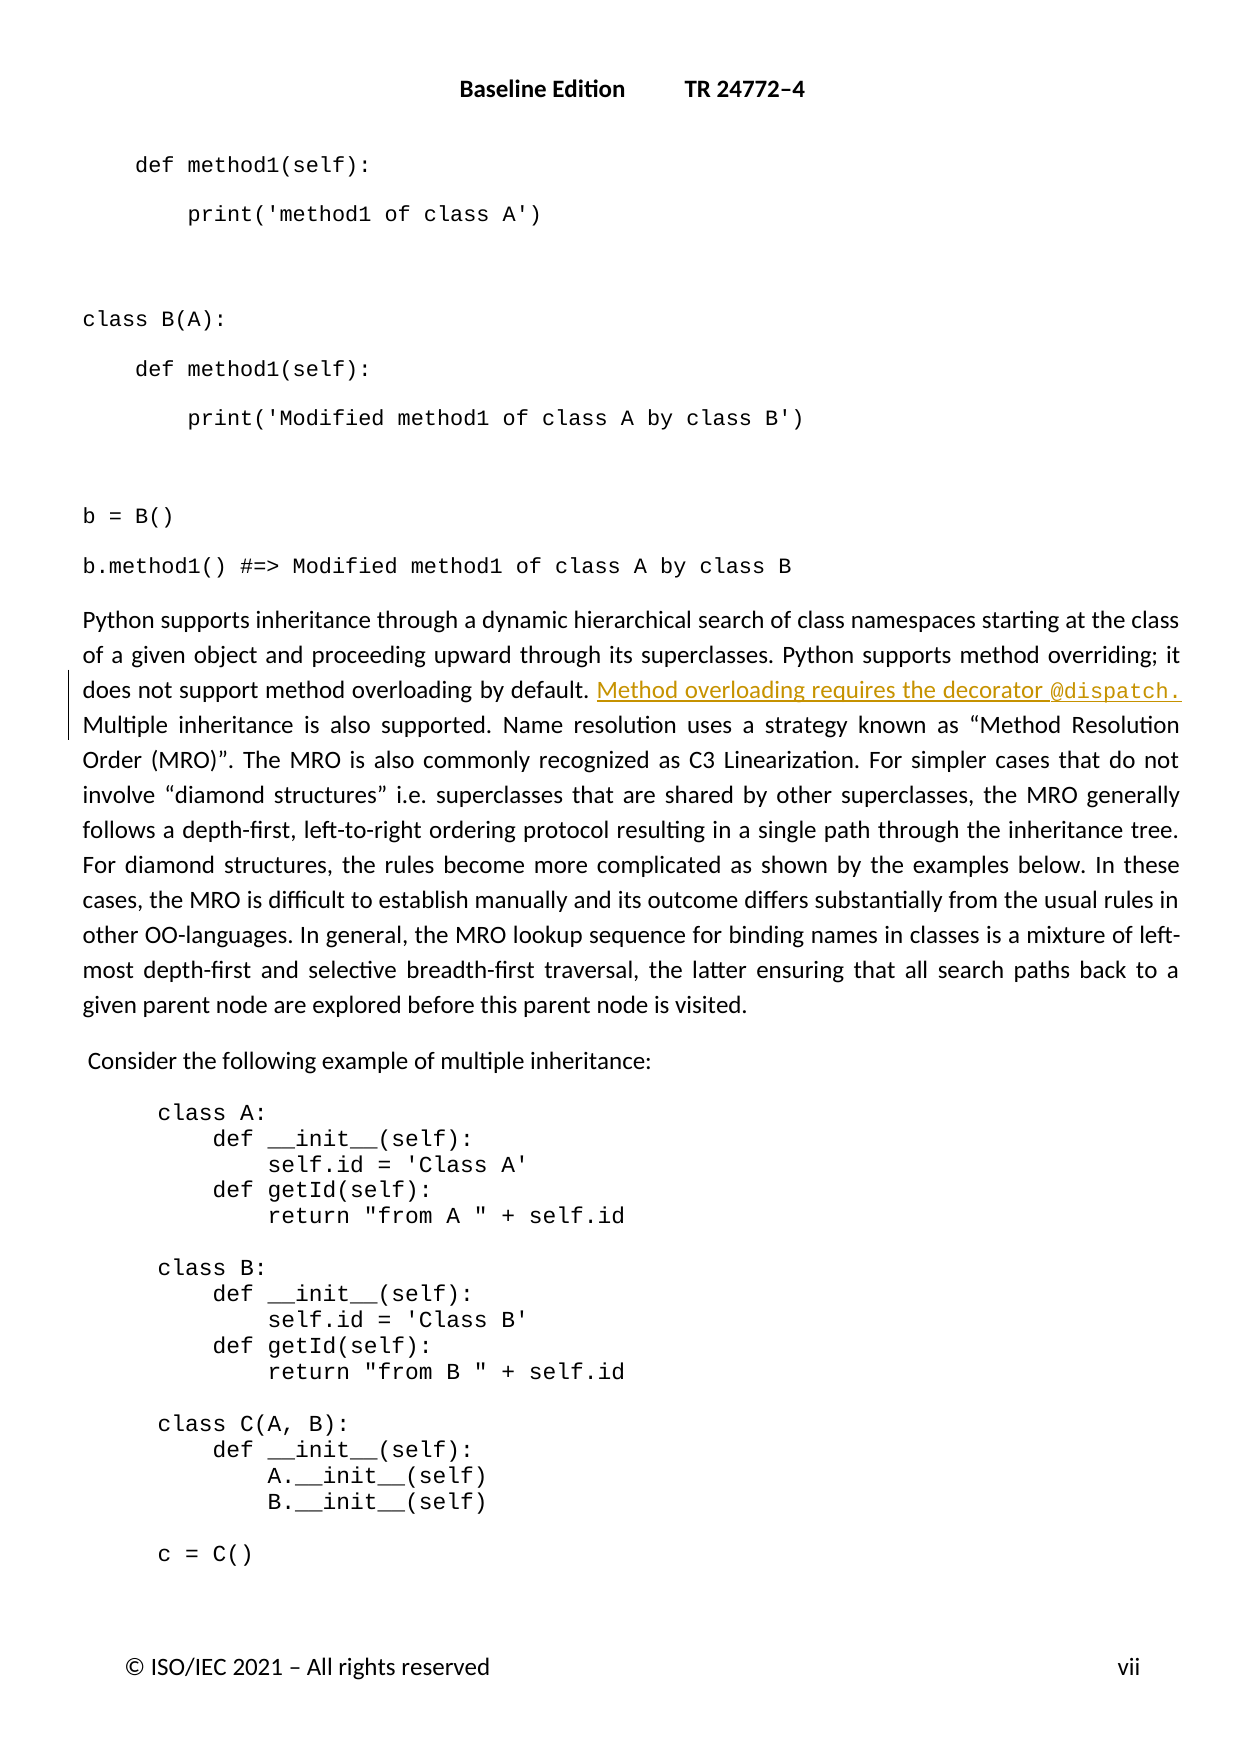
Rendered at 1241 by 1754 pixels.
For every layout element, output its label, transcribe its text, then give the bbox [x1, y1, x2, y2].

text class B(A): [82, 308, 1182, 333]
text def method1(self): [82, 154, 1182, 179]
text def __init__(self): [157, 1127, 1182, 1153]
text print('Modified method1 of class A by class B') [82, 407, 1182, 432]
text B.__init__(self) [157, 1490, 1182, 1516]
text print('method1 of class A') [82, 203, 1182, 228]
text def __init__(self): [157, 1283, 1182, 1308]
text class A: [157, 1101, 1182, 1127]
text class C(A, B): [157, 1412, 1182, 1438]
text return "from B " + self.id [157, 1360, 1182, 1386]
text self.id = 'Class B' [157, 1308, 1182, 1334]
text def __init__(self): [157, 1438, 1182, 1464]
text Consider the following example of multiple inheritance: [82, 1045, 1182, 1076]
text class B: [157, 1257, 1182, 1283]
text def method1(self): [82, 358, 1182, 382]
text b = B() [82, 506, 1182, 530]
text Python supports inheritance through a dynamic hierarchical search of class namespaces starting at the class of a given object and proceeding upward through its superclasses. Python supports method overriding; it does not support method overloading by default. Multiple inheritance is also supported. Name resolution uses a strategy known as “Method Resolution Order (MRO)”. The MRO is also commonly recognized as C3 Linearization. For simpler cases that do not involve “diamond structures” i.e. superclasses that are shared by other superclasses, the MRO generally follows a depth-first, left-to-right ordering protocol resulting in a single path through the inheritance tree. For diamond structures, the rules become more complicated as shown by the examples below. In these cases, the MRO is difficult to establish manually and its outcome differs substantially from the usual rules in other OO-languages. In general, the MRO lookup sequence for binding names in classes is a mixture of left-most depth-first and selective breadth-first traversal, the latter ensuring that all search paths back to a given parent node are explored before this parent node is visited. [82, 604, 1182, 1020]
text b.method1() #=> Modified method1 of class A by class B [82, 555, 1182, 579]
text A.__init__(self) [157, 1464, 1182, 1490]
text return "from A " + self.id [157, 1205, 1182, 1231]
text def getId(self): [157, 1179, 1182, 1205]
text c = C() [157, 1542, 1182, 1568]
text def getId(self): [157, 1334, 1182, 1360]
text self.id = 'Class A' [157, 1153, 1182, 1179]
